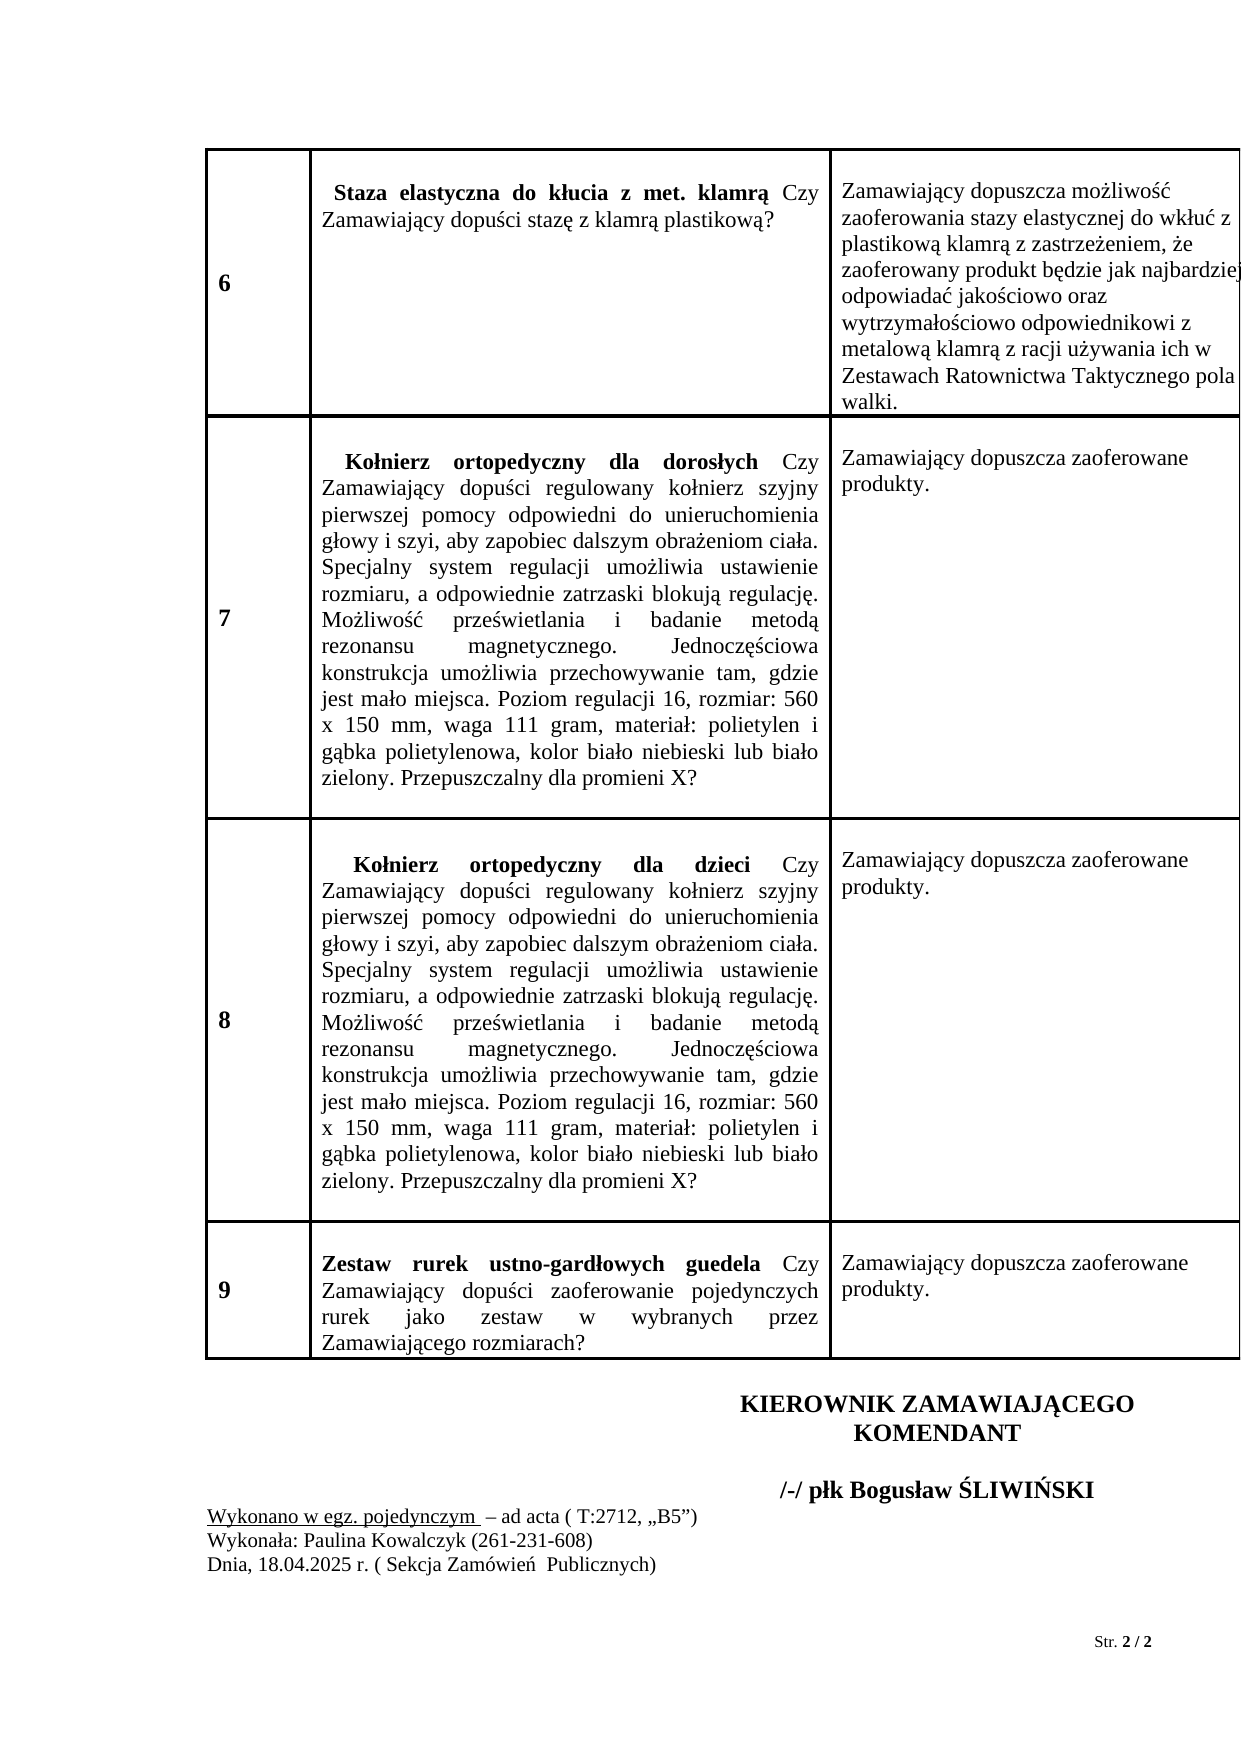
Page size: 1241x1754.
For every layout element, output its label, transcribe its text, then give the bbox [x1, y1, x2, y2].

text Dnia, 18.04.2025 r. ( Sekcja Zamówień Publicznych) [207, 1552, 1152, 1576]
table_cell Zestaw rurek ustno-gardłowych guedela Czy Zamawiający dopuści zaoferowanie pojedynczych rurek jako zestaw w wybranych przez Zamawiającego rozmiarach? [312, 1223, 829, 1357]
table_cell Kołnierz ortopedyczny dla dorosłych Czy Zamawiający dopuści regulowany kołnierz szyjny pierwszej pomocy odpowiedni do unieruchomienia głowy i szyi, aby zapobiec dalszym obrażeniom ciała. Specjalny system regulacji umożliwia ustawienie rozmiaru, a odpowiednie zatrzaski blokują regulację. Możliwość prześwietlania i badanie metodą rezonansu magnetycznego. Jednoczęściowa konstrukcja umożliwia przechowywanie tam, gdzie jest mało miejsca. Poziom regulacji 16, rozmiar: 560 x 150 mm, waga 111 gram, materiał: polietylen i gąbka polietylenowa, kolor biało niebieski lub biało zielony. Przepuszczalny dla promieni X? [312, 418, 829, 817]
table_cell 9 [208, 1223, 309, 1357]
table_cell Zamawiający dopuszcza możliwość zaoferowania stazy elastycznej do wkłuć z plastikową klamrą z zastrzeżeniem, że zaoferowany produkt będzie jak najbardziej odpowiadać jakościowo oraz wytrzymałościowo odpowiednikowi z metalową klamrą z racji używania ich w Zestawach Ratownictwa Taktycznego pola walki. [832, 151, 1239, 414]
table_cell Zamawiający dopuszcza zaoferowane produkty. [832, 820, 1239, 1219]
table_cell Staza elastyczna do kłucia z met. klamrą Czy Zamawiający dopuści stazę z klamrą plastikową? [312, 151, 829, 414]
table_cell 8 [208, 820, 309, 1219]
table_cell 6 [208, 151, 309, 414]
text Wykonała: Paulina Kowalczyk (261-231-608) [207, 1528, 1152, 1552]
text KOMENDANT [723, 1418, 1152, 1446]
table_cell Kołnierz ortopedyczny dla dzieci Czy Zamawiający dopuści regulowany kołnierz szyjny pierwszej pomocy odpowiedni do unieruchomienia głowy i szyi, aby zapobiec dalszym obrażeniom ciała. Specjalny system regulacji umożliwia ustawienie rozmiaru, a odpowiednie zatrzaski blokują regulację. Możliwość prześwietlania i badanie metodą rezonansu magnetycznego. Jednoczęściowa konstrukcja umożliwia przechowywanie tam, gdzie jest mało miejsca. Poziom regulacji 16, rozmiar: 560 x 150 mm, waga 111 gram, materiał: polietylen i gąbka polietylenowa, kolor biało niebieski lub biało zielony. Przepuszczalny dla promieni X? [312, 820, 829, 1219]
text KIEROWNIK ZAMAWIAJĄCEGO [723, 1389, 1152, 1418]
table_cell Zamawiający dopuszcza zaoferowane produkty. [832, 1223, 1239, 1357]
table_cell Zamawiający dopuszcza zaoferowane produkty. [832, 418, 1239, 817]
text Wykonano w egz. pojedynczym – ad acta ( T:2712, „B5”) [207, 1504, 1152, 1528]
table_cell 7 [208, 418, 309, 817]
text /-/ płk Bogusław ŚLIWIŃSKI [723, 1475, 1152, 1504]
